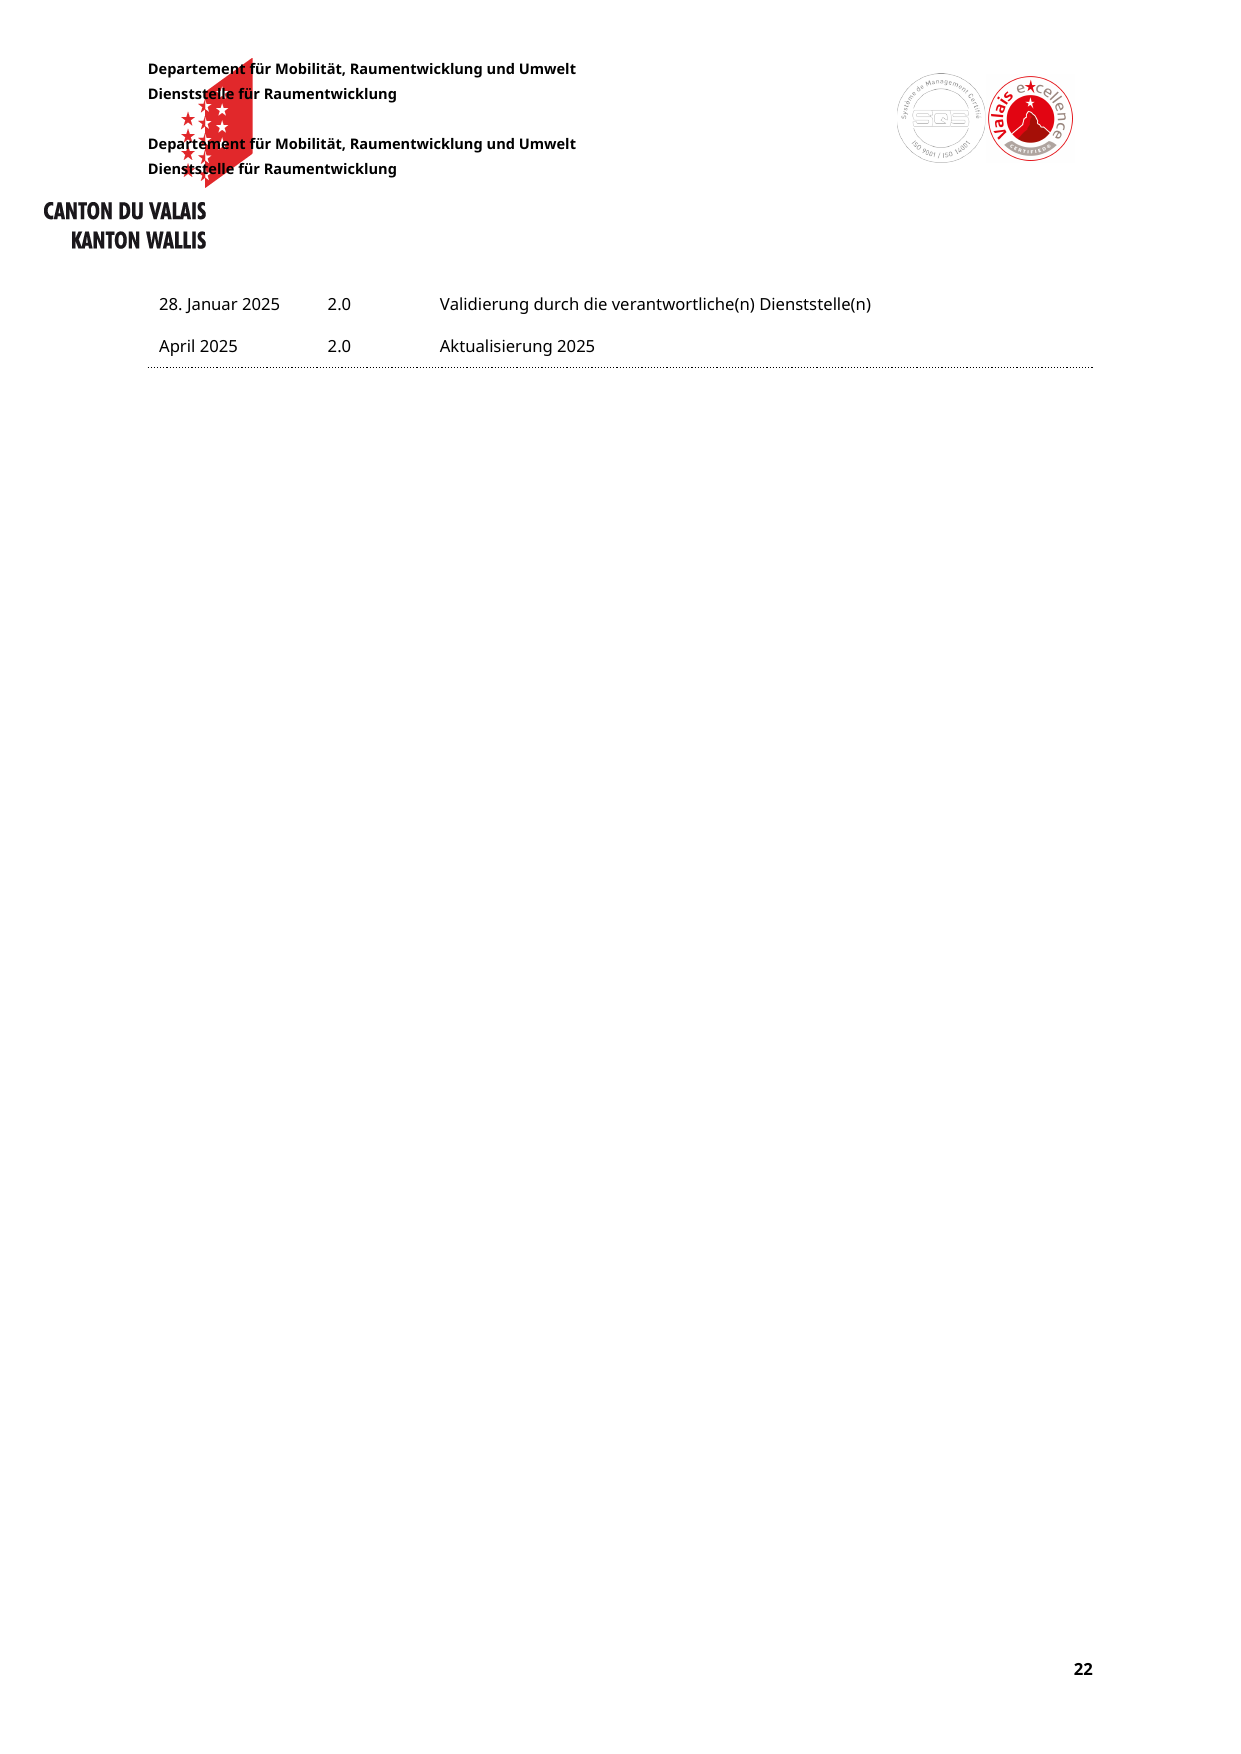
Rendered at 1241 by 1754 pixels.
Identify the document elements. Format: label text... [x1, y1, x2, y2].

picture [986, 74, 1075, 163]
table_cell Validierung durch die verantwortliche(n) Dienststelle(n) [428, 284, 1093, 325]
table_cell April 2025 [148, 325, 316, 367]
table_cell 2.0 [316, 325, 428, 367]
picture [33, 58, 253, 249]
table_cell 28. Januar 2025 [148, 284, 316, 325]
table_cell Aktualisierung 2025 [428, 325, 1093, 367]
table_cell 2.0 [316, 284, 428, 325]
